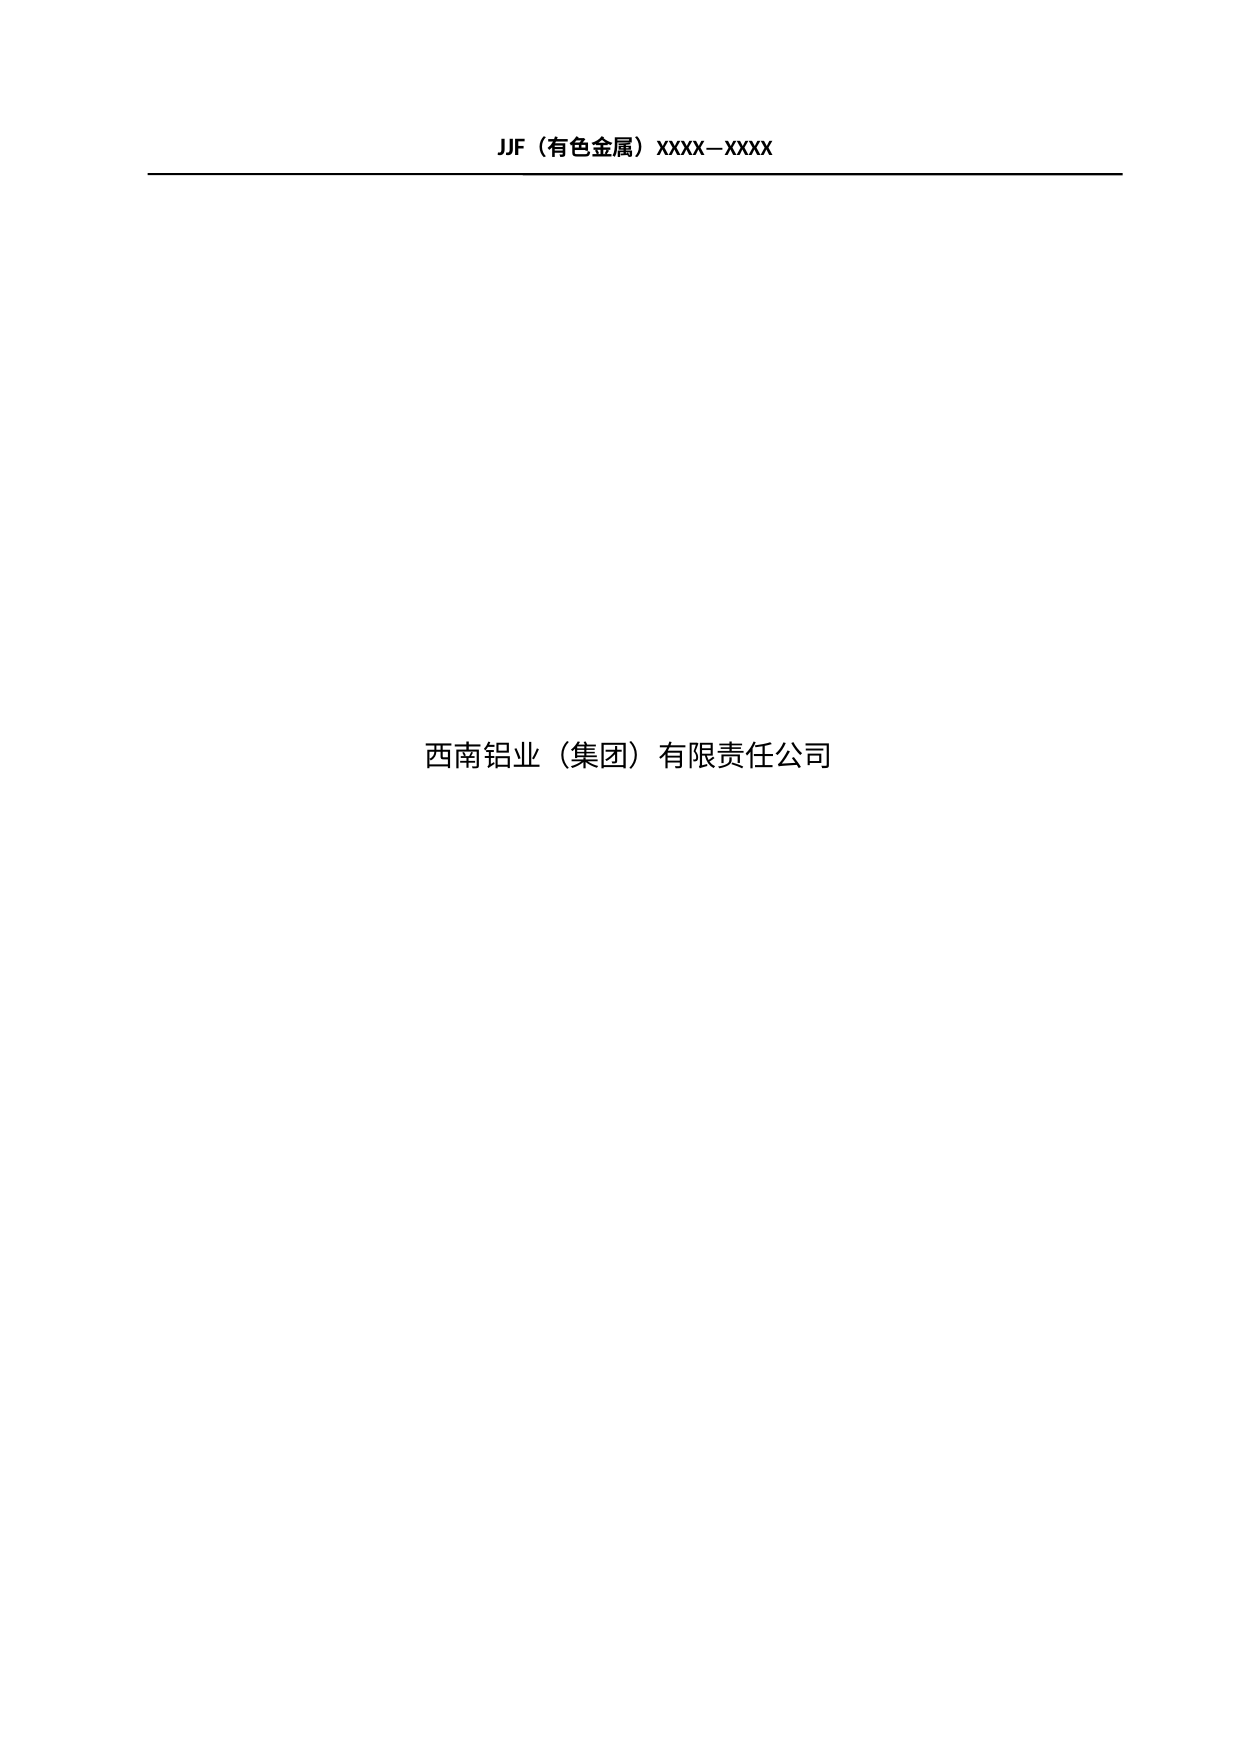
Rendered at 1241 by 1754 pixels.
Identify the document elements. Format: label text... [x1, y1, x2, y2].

text 西南铝业（集团）有限责任公司 [220, 733, 1062, 775]
